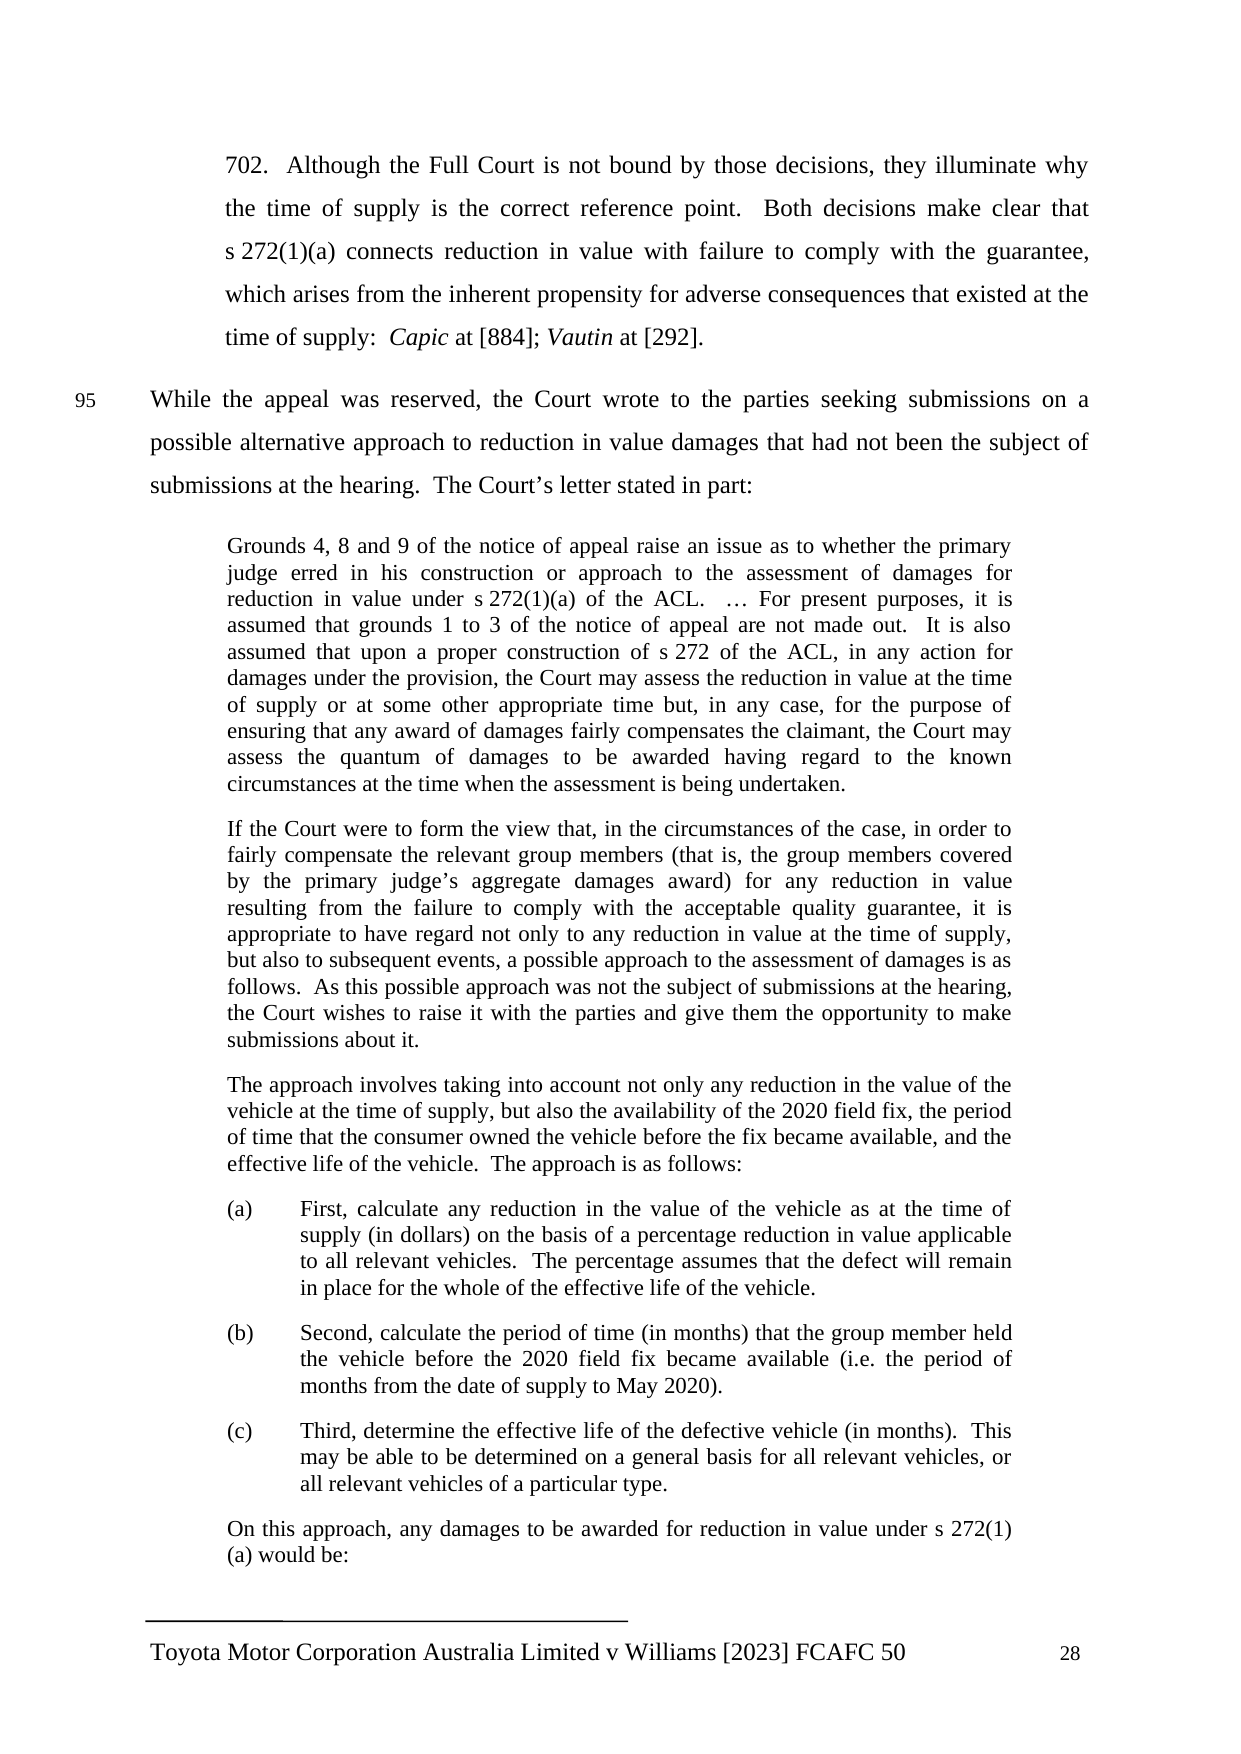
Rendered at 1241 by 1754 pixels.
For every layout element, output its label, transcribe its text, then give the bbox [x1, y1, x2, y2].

text On this approach, any damages to be awarded for reduction in value under s 272(1)(a) would be: [227, 1515, 1013, 1567]
text If the Court were to form the view that, in the circumstances of the case, in order to fairly compensate the relevant group members (that is, the group members covered by the primary judge’s aggregate damages award) for any reduction in value resulting from the failure to comply with the acceptable quality guarantee, it is appropriate to have regard not only to any reduction in value at the time of supply, but also to subsequent events, a possible approach to the assessment of damages is as follows. As this possible approach was not the subject of submissions at the hearing, the Court wishes to raise it with the parties and give them the opportunity to make submissions about it. [227, 815, 1013, 1052]
text Grounds 4, 8 and 9 of the notice of appeal raise an issue as to whether the primary judge erred in his construction or approach to the assessment of damages for reduction in value under s 272(1)(a) of the ACL. … For present purposes, it is assumed that grounds 1 to 3 of the notice of appeal are not made out. It is also assumed that upon a proper construction of s 272 of the ACL, in any action for damages under the provision, the Court may assess the reduction in value at the time of supply or at some other appropriate time but, in any case, for the purpose of ensuring that any award of damages fairly compensates the claimant, the Court may assess the quantum of damages to be awarded having regard to the known circumstances at the time when the assessment is being undertaken. [227, 532, 1013, 796]
list While the appeal was reserved, the Court wrote to the parties seeking submissions on a possible alternative approach to reduction in value damages that had not been the subject of submissions at the hearing. The Court’s letter stated in part: [75, 384, 1090, 499]
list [150, 150, 1090, 351]
text (c) Third, determine the effective life of the defective vehicle (in months). This may be able to be determined on a general basis for all relevant vehicles, or all relevant vehicles of a particular type. [227, 1417, 1013, 1496]
text (b) Second, calculate the period of time (in months) that the group member held the vehicle before the 2020 field fix became available (i.e. the period of months from the date of supply to May 2020). [227, 1319, 1013, 1398]
text (a) First, calculate any reduction in the value of the vehicle as at the time of supply (in dollars) on the basis of a percentage reduction in value applicable to all relevant vehicles. The percentage assumes that the defect will remain in place for the whole of the effective life of the vehicle. [227, 1195, 1013, 1300]
text The approach involves taking into account not only any reduction in the value of the vehicle at the time of supply, but also the availability of the 2020 field fix, the period of time that the consumer owned the vehicle before the fix became available, and the effective life of the vehicle. The approach is as follows: [227, 1071, 1013, 1176]
